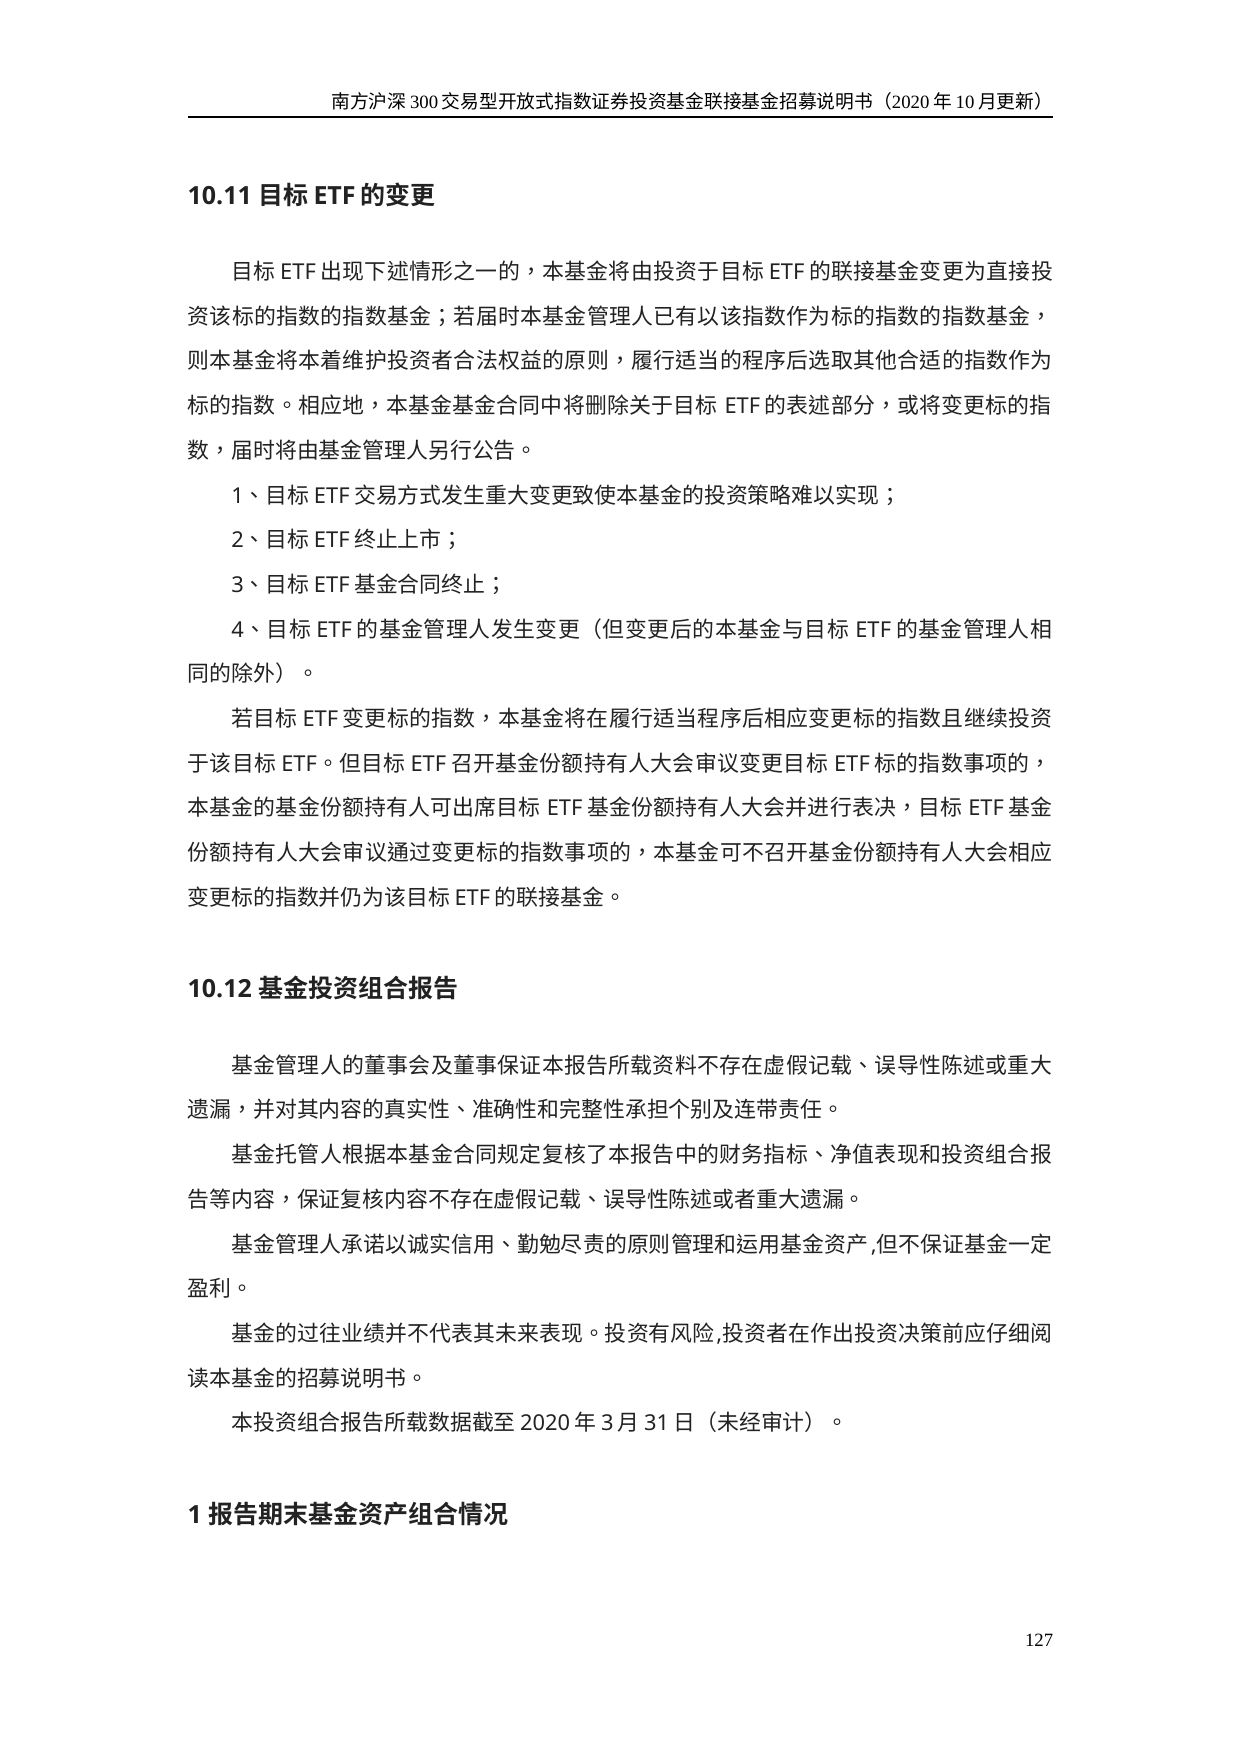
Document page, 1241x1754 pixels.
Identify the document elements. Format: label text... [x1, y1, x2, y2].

text 若目标ETF变更标的指数，本基金将在履行适当程序后相应变更标的指数且继续投资于该目标ETF。但目标ETF召开基金份额持有人大会审议变更目标ETF标的指数事项的，本基金的基金份额持有人可出席目标ETF基金份额持有人大会并进行表决，目标ETF基金份额持有人大会审议通过变更标的指数事项的，本基金可不召开基金份额持有人大会相应变更标的指数并仍为该目标ETF的联接基金。 [187, 703, 1053, 912]
text 2、目标ETF终止上市； [187, 524, 1053, 554]
text 10.11 目标ETF的变更 [187, 162, 1053, 227]
text 基金托管人根据本基金合同规定复核了本报告中的财务指标、净值表现和投资组合报告等内容，保证复核内容不存在虚假记载、误导性陈述或者重大遗漏。 [187, 1139, 1053, 1214]
text 本投资组合报告所载数据截至2020年3月31日（未经审计）。 [187, 1407, 1053, 1437]
text 基金管理人的董事会及董事保证本报告所载资料不存在虚假记载、误导性陈述或重大遗漏，并对其内容的真实性、准确性和完整性承担个别及连带责任。 [187, 1050, 1053, 1124]
text 1、目标ETF交易方式发生重大变更致使本基金的投资策略难以实现； [187, 479, 1053, 509]
text 10.12 基金投资组合报告 [187, 956, 1053, 1021]
text 基金管理人承诺以诚实信用、勤勉尽责的原则管理和运用基金资产,但不保证基金一定盈利。 [187, 1228, 1053, 1303]
text 3、目标ETF基金合同终止； [187, 569, 1053, 599]
text 4、目标ETF的基金管理人发生变更（但变更后的本基金与目标ETF的基金管理人相同的除外）。 [187, 614, 1053, 688]
text 目标ETF出现下述情形之一的，本基金将由投资于目标ETF的联接基金变更为直接投资该标的指数的指数基金；若届时本基金管理人已有以该指数作为标的指数的指数基金，则本基金将本着维护投资者合法权益的原则，履行适当的程序后选取其他合适的指数作为标的指数。相应地，本基金基金合同中将删除关于目标ETF的表述部分，或将变更标的指数，届时将由基金管理人另行公告。 [187, 256, 1053, 465]
text 1 报告期末基金资产组合情况 [187, 1481, 1053, 1546]
text 基金的过往业绩并不代表其未来表现。投资有风险,投资者在作出投资决策前应仔细阅读本基金的招募说明书。 [187, 1318, 1053, 1392]
